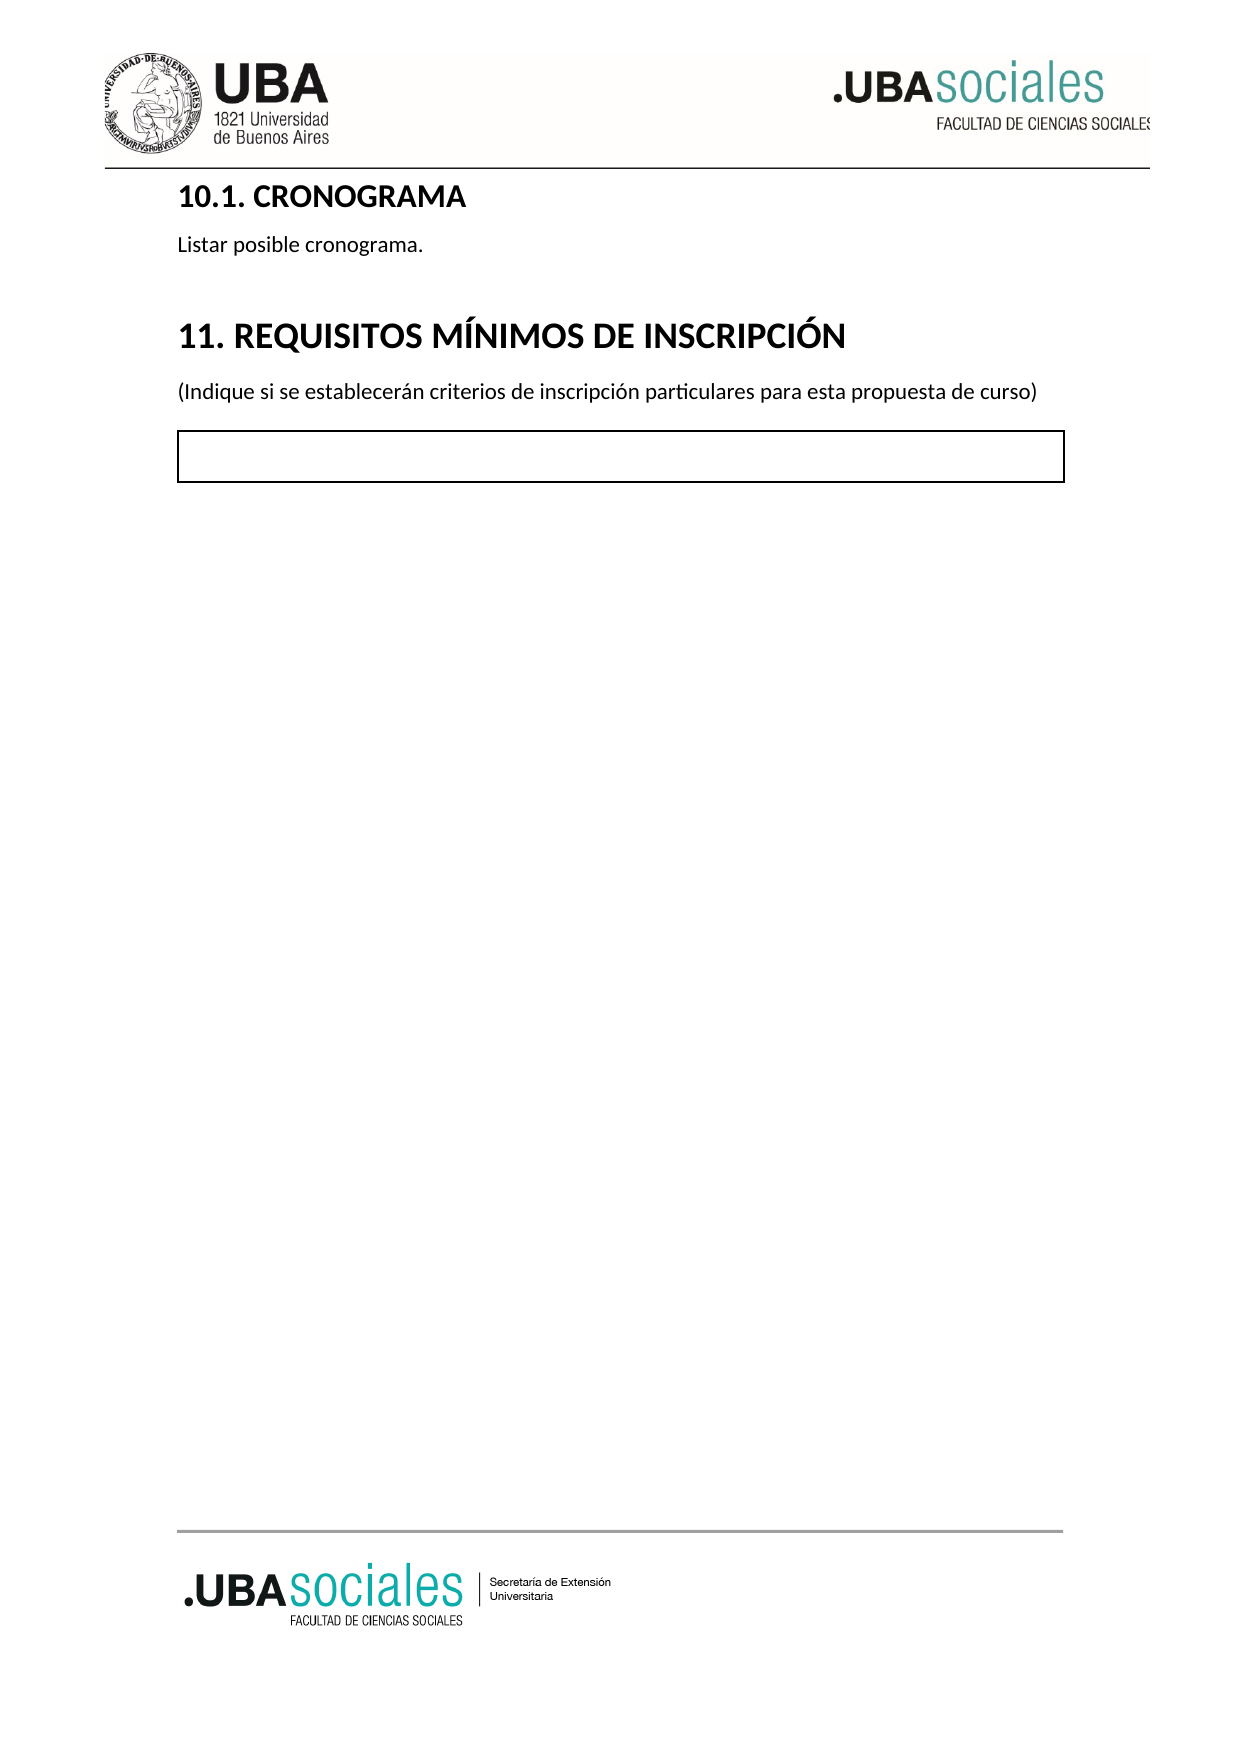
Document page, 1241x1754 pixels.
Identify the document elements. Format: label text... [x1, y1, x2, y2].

picture [177, 1557, 620, 1650]
subtitle 10.1. CRONOGRAMA [177, 148, 1063, 215]
picture [104, 53, 1150, 169]
text (Indique si se establecerán criterios de inscripción particulares para esta propuesta de curso) [177, 377, 1063, 405]
table_header [179, 432, 1063, 481]
text Listar posible cronograma. [177, 230, 1063, 258]
subtitle 11. REQUISITOS MÍNIMOS DE INSCRIPCIÓN [177, 312, 1063, 358]
